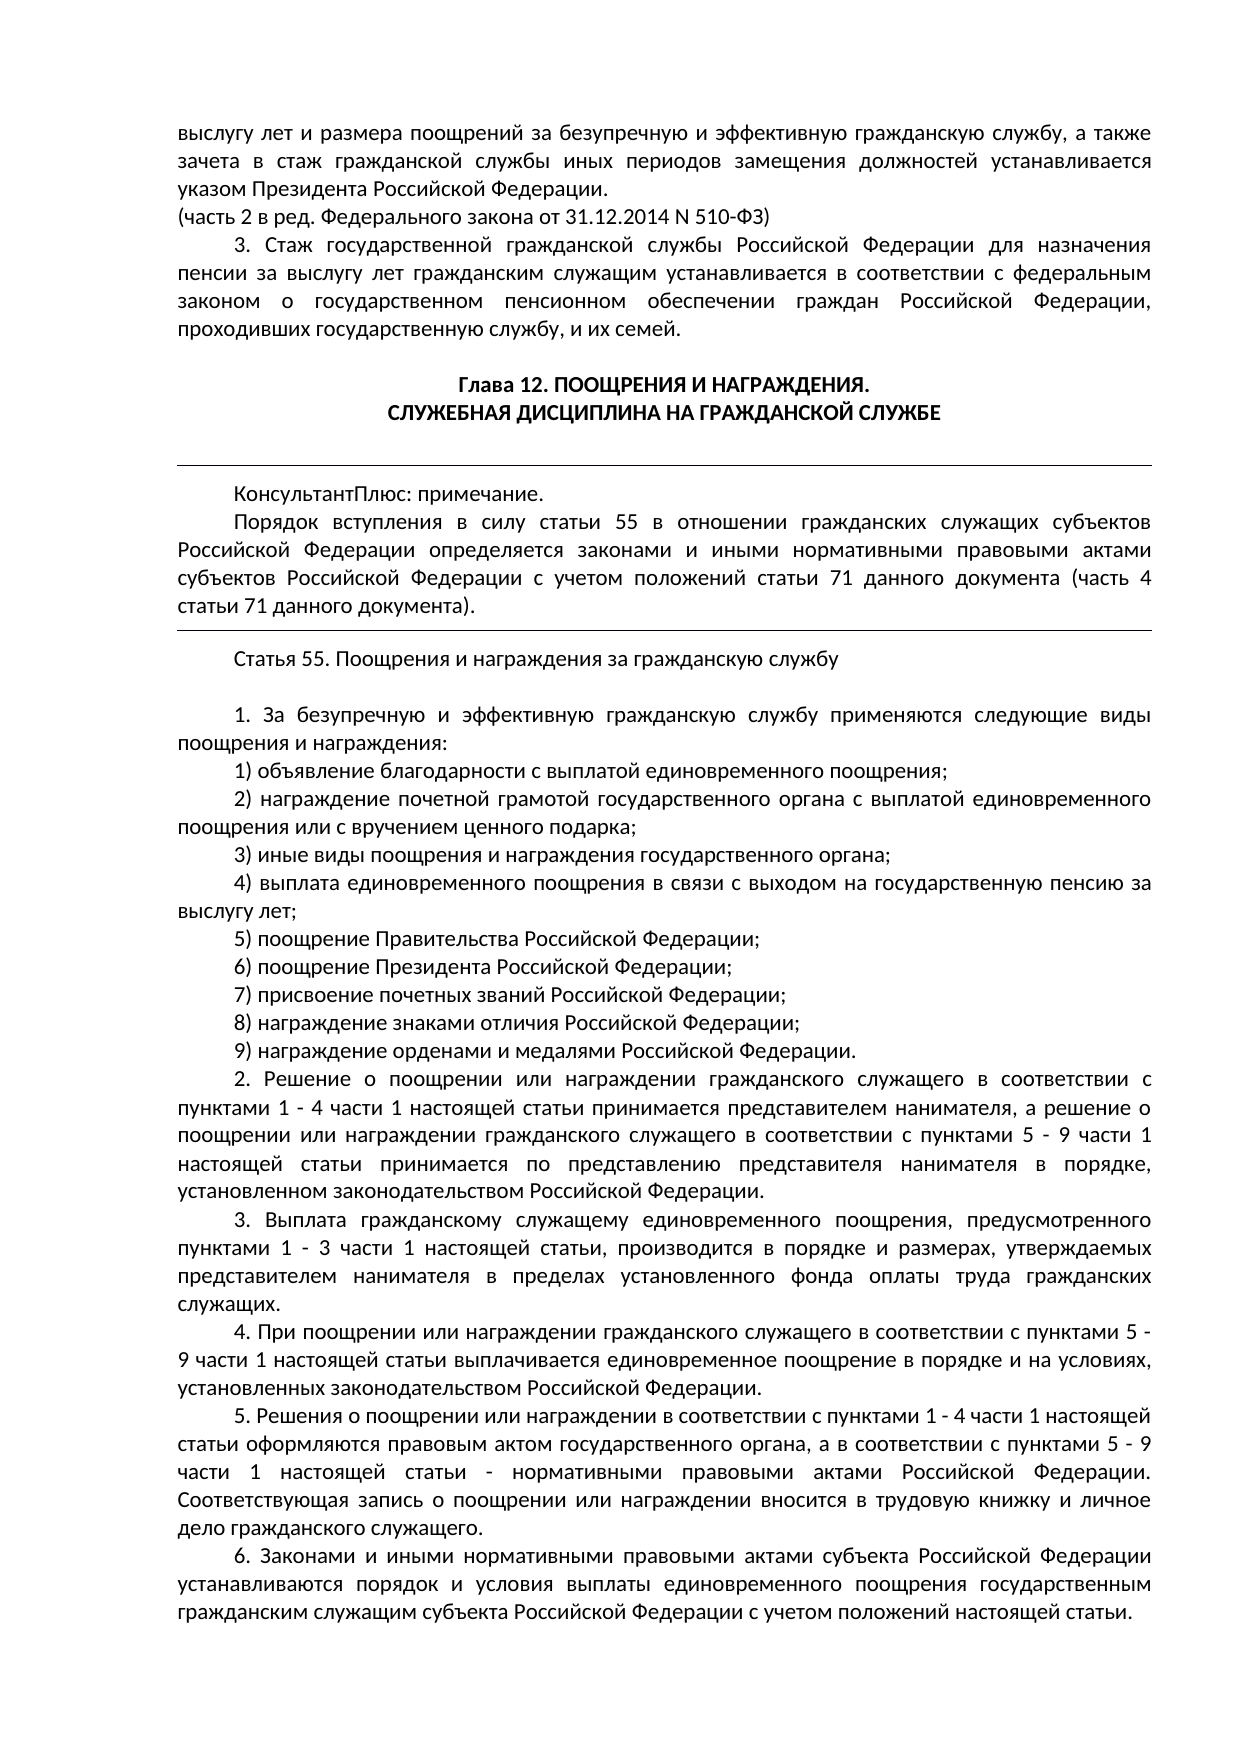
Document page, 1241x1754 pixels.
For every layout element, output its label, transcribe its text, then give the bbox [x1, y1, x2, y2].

text 9) награждение орденами и медалями Российской Федерации. [177, 1037, 1152, 1064]
text Статья 55. Поощрения и награждения за гражданскую службу [177, 644, 1152, 672]
text 4. При поощрении или награждении гражданского служащего в соответствии с пунктами 5 - 9 части 1 настоящей статьи выплачивается единовременное поощрение в порядке и на условиях, установленных законодательством Российской Федерации. [177, 1317, 1152, 1401]
text 3. Стаж государственной гражданской службы Российской Федерации для назначения пенсии за выслугу лет гражданским служащим устанавливается в соответствии с федеральным законом о государственном пенсионном обеспечении граждан Российской Федерации, проходивших государственную службу, и их семей. [177, 230, 1152, 342]
text 6. Законами и иными нормативными правовыми актами субъекта Российской Федерации устанавливаются порядок и условия выплаты единовременного поощрения государственным гражданским служащим субъекта Российской Федерации с учетом положений настоящей статьи. [177, 1541, 1152, 1625]
text (часть 2 в ред. Федерального закона от 31.12.2014 N 510-ФЗ) [177, 202, 1152, 230]
text 2) награждение почетной грамотой государственного органа с выплатой единовременного поощрения или с вручением ценного подарка; [177, 784, 1152, 840]
text 7) присвоение почетных званий Российской Федерации; [177, 981, 1152, 1008]
text Глава 12. ПООЩРЕНИЯ И НАГРАЖДЕНИЯ. [177, 370, 1152, 398]
text СЛУЖЕБНАЯ ДИСЦИПЛИНА НА ГРАЖДАНСКОЙ СЛУЖБЕ [177, 398, 1152, 426]
text Порядок вступления в силу статьи 55 в отношении гражданских служащих субъектов Российской Федерации определяется законами и иными нормативными правовыми актами субъектов Российской Федерации с учетом положений статьи 71 данного документа (часть 4 статьи 71 данного документа). [177, 507, 1152, 619]
text КонсультантПлюс: примечание. [177, 479, 1152, 507]
text 8) награждение знаками отличия Российской Федерации; [177, 1008, 1152, 1037]
text 1) объявление благодарности с выплатой единовременного поощрения; [177, 756, 1152, 784]
text 3) иные виды поощрения и награждения государственного органа; [177, 840, 1152, 868]
text 5) поощрение Правительства Российской Федерации; [177, 924, 1152, 952]
text 4) выплата единовременного поощрения в связи с выходом на государственную пенсию за выслугу лет; [177, 868, 1152, 924]
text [177, 118, 1152, 202]
text 1. За безупречную и эффективную гражданскую службу применяются следующие виды поощрения и награждения: [177, 700, 1152, 756]
text 2. Решение о поощрении или награждении гражданского служащего в соответствии с пунктами 1 - 4 части 1 настоящей статьи принимается представителем нанимателя, а решение о поощрении или награждении гражданского служащего в соответствии с пунктами 5 - 9 части 1 настоящей статьи принимается по представлению представителя нанимателя в порядке, установленном законодательством Российской Федерации. [177, 1064, 1152, 1205]
text 3. Выплата гражданскому служащему единовременного поощрения, предусмотренного пунктами 1 - 3 части 1 настоящей статьи, производится в порядке и размерах, утверждаемых представителем нанимателя в пределах установленного фонда оплаты труда гражданских служащих. [177, 1205, 1152, 1317]
text 6) поощрение Президента Российской Федерации; [177, 952, 1152, 981]
text 5. Решения о поощрении или награждении в соответствии с пунктами 1 - 4 части 1 настоящей статьи оформляются правовым актом государственного органа, а в соответствии с пунктами 5 - 9 части 1 настоящей статьи - нормативными правовыми актами Российской Федерации. Соответствующая запись о поощрении или награждении вносится в трудовую книжку и личное дело гражданского служащего. [177, 1401, 1152, 1541]
